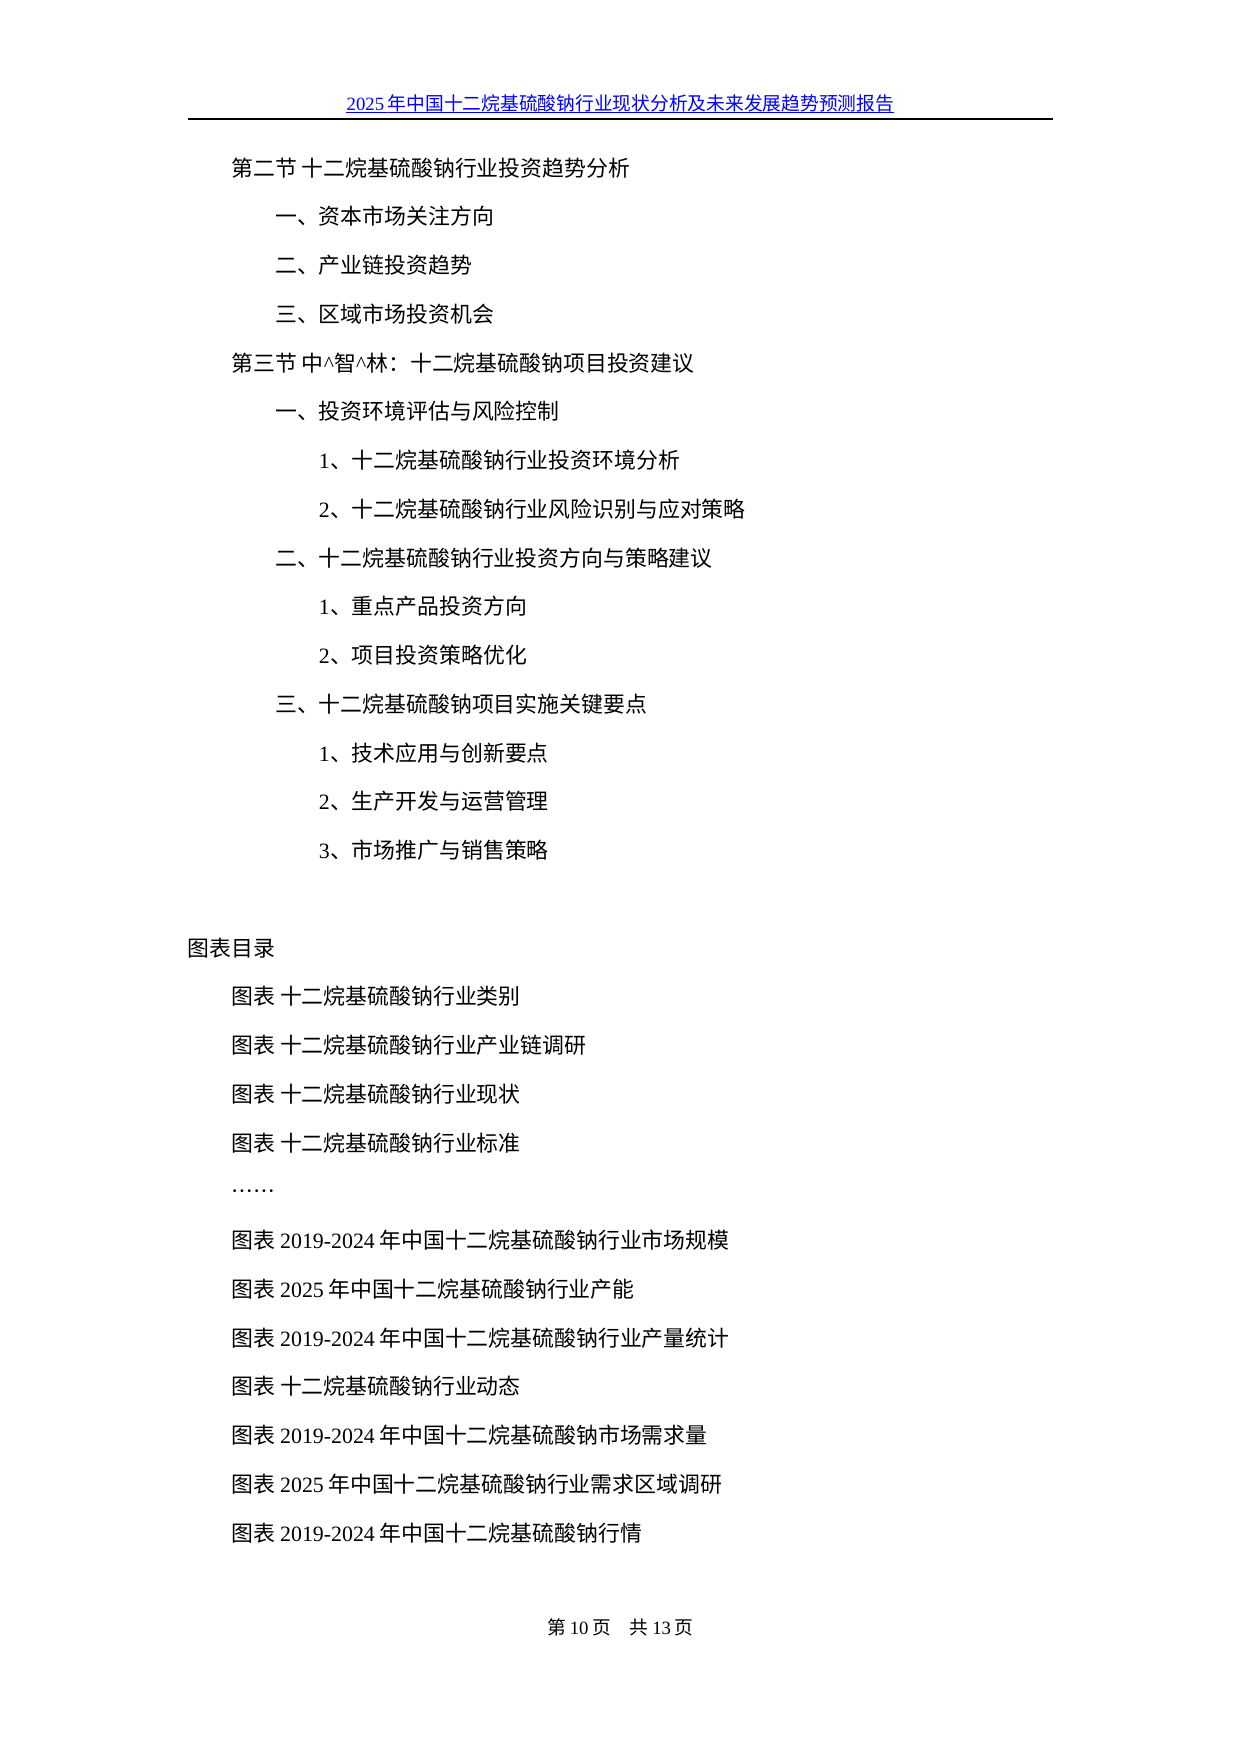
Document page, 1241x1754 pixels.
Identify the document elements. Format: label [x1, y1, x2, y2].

text [187, 150, 1053, 1548]
